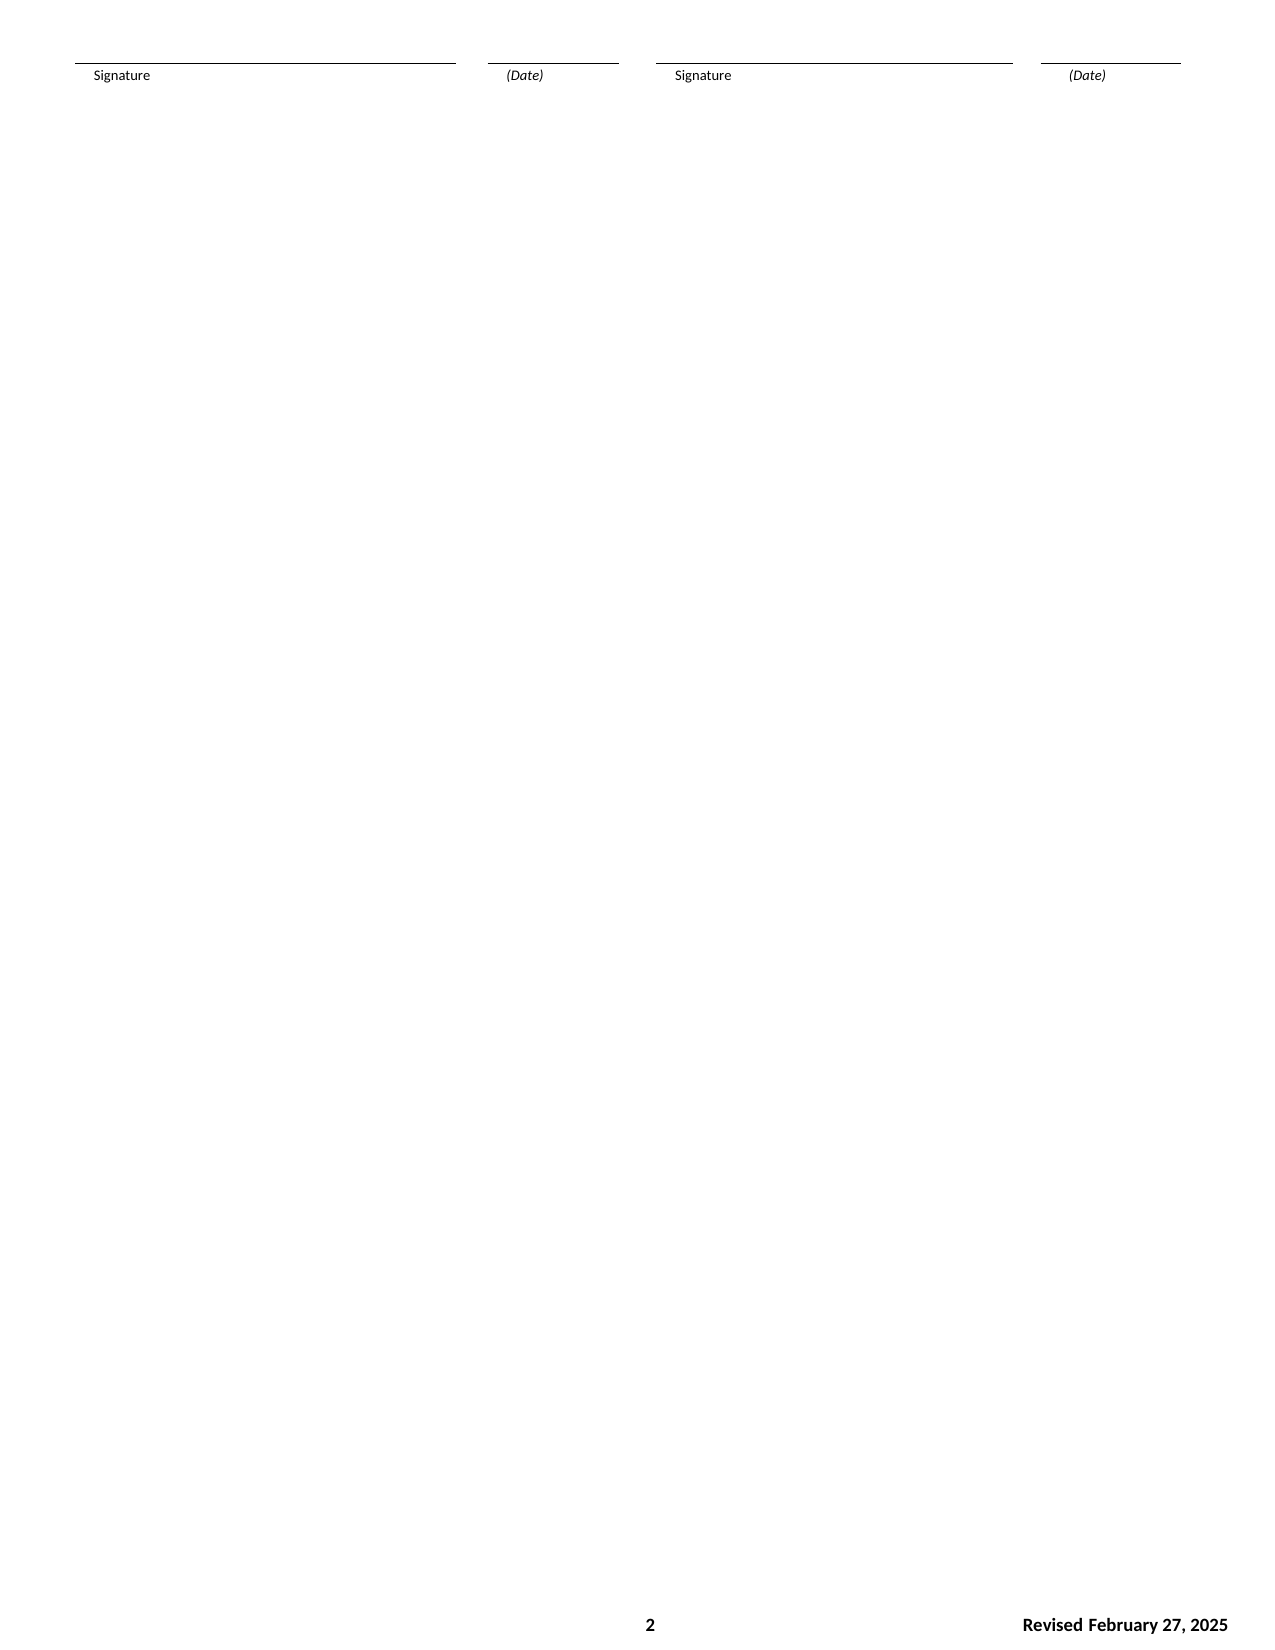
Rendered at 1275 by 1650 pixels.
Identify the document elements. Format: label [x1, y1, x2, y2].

text [75, 66, 1228, 84]
